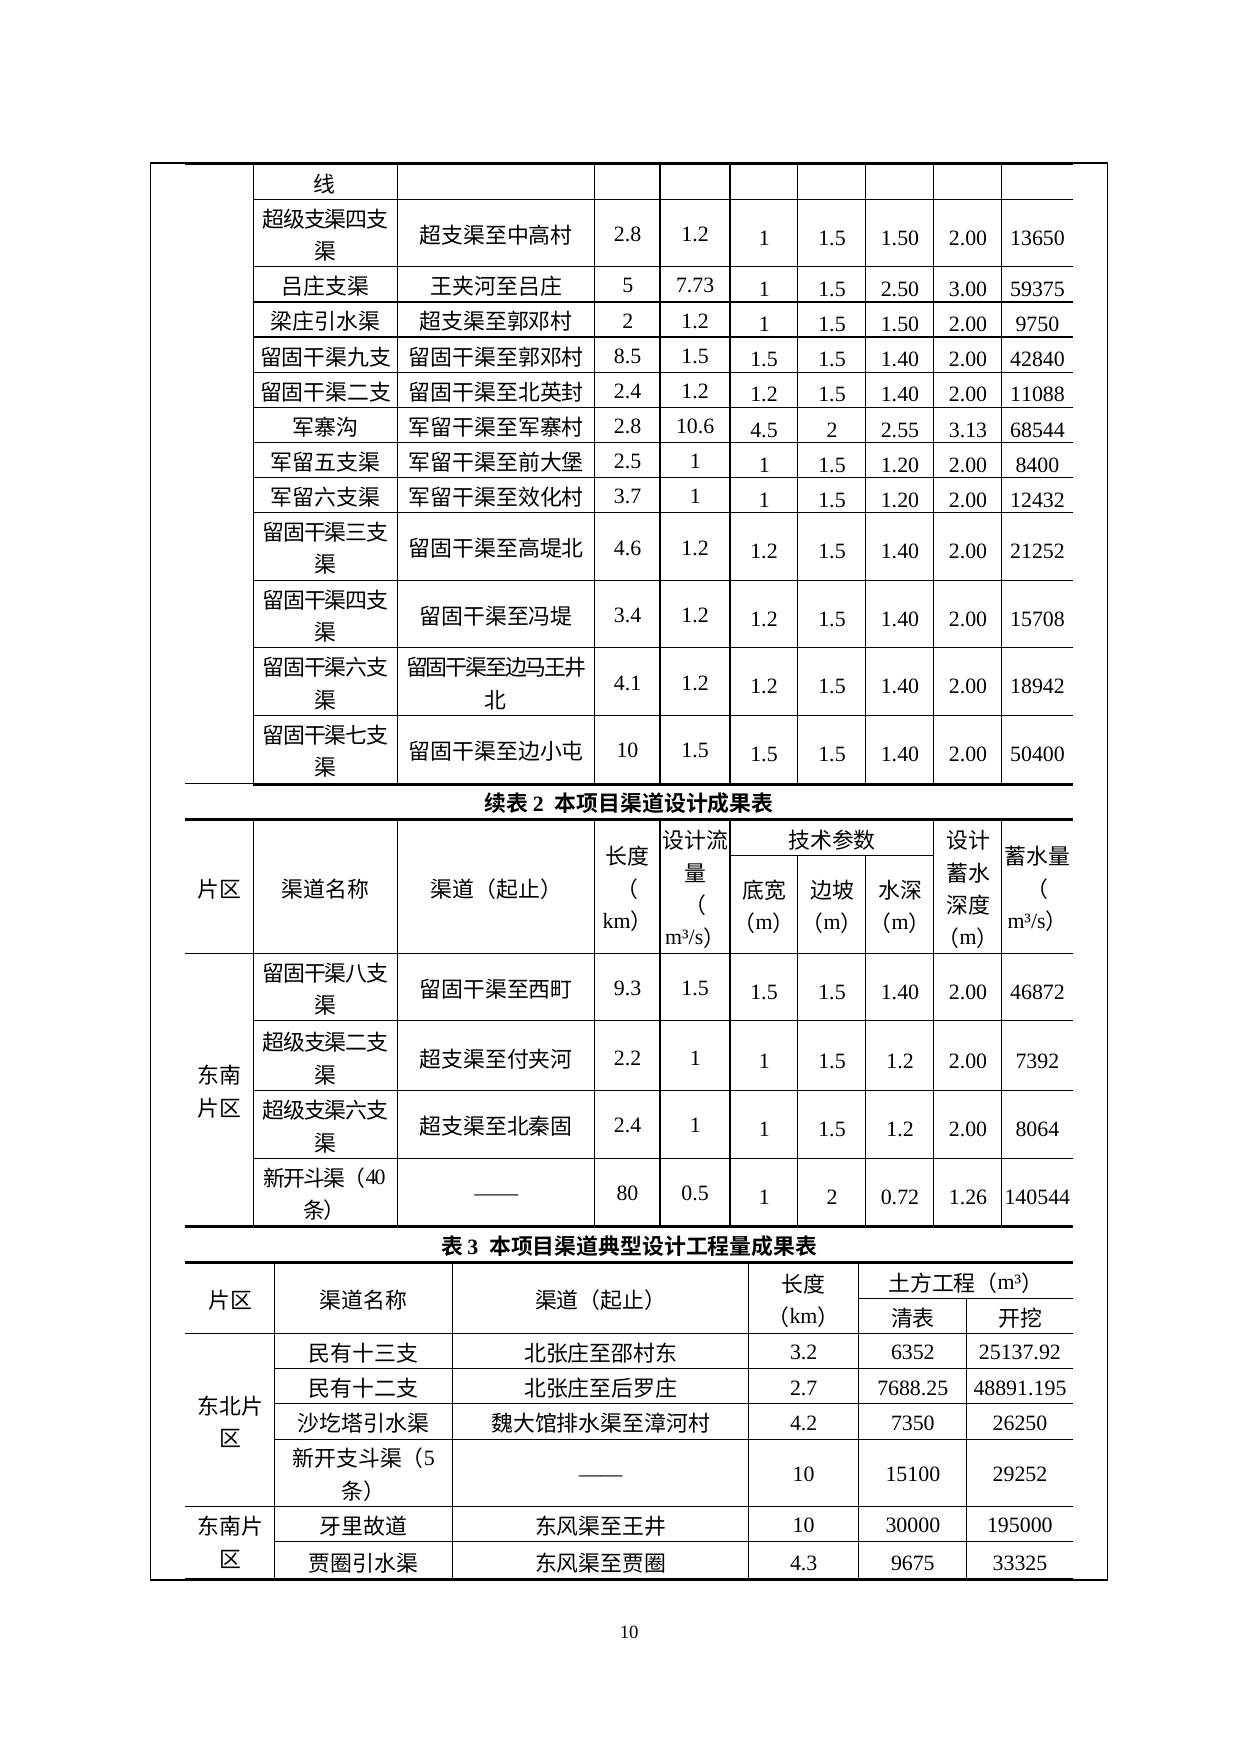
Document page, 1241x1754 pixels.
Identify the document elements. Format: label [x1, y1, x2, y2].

table_cell [151, 164, 1107, 1579]
